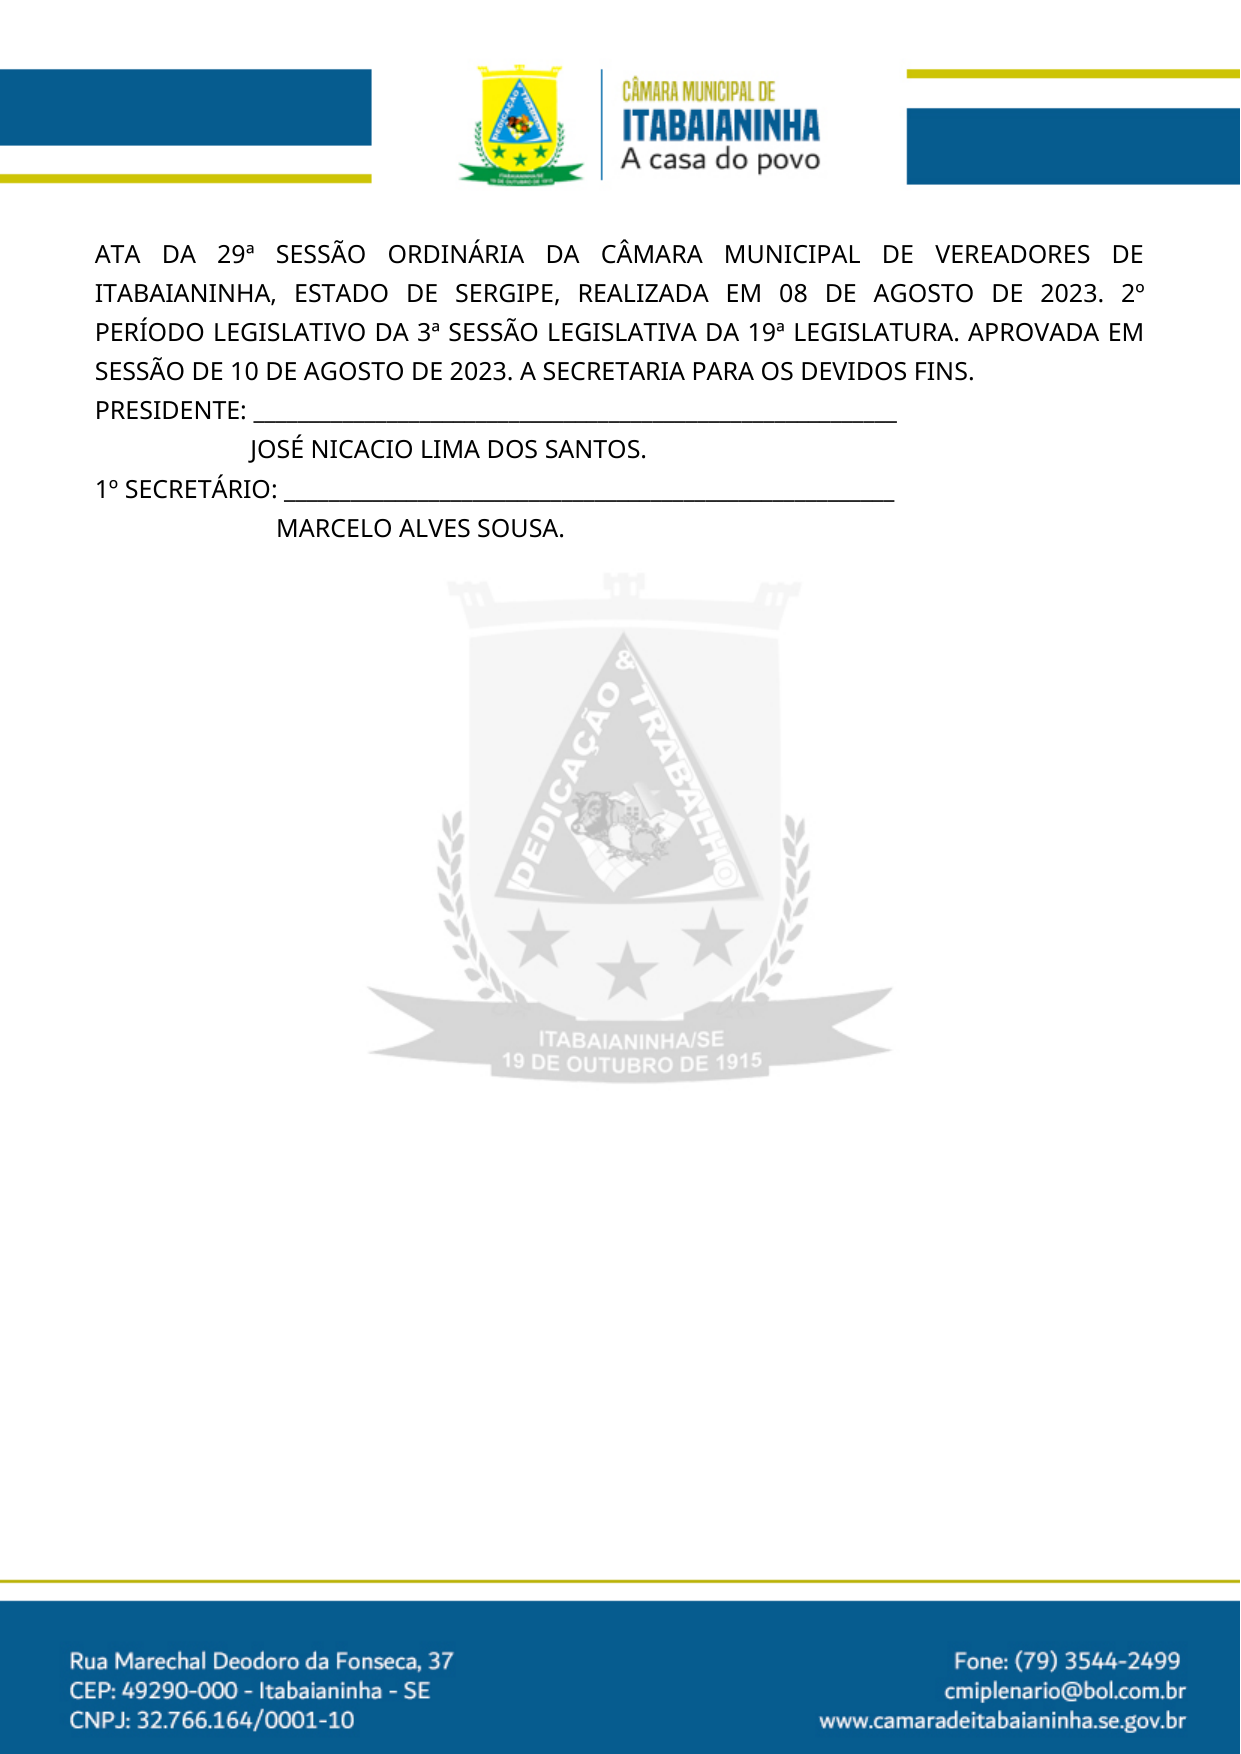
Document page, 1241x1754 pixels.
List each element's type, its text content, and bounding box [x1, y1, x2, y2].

text 1º SECRETÁRIO: _______________________________________________________ [94, 471, 1146, 505]
picture [0, 23, 1240, 1754]
text MARCELO ALVES SOUSA. [94, 510, 1146, 544]
text JOSÉ NICACIO LIMA DOS SANTOS. [94, 432, 1152, 466]
text PRESIDENTE: __________________________________________________________ [94, 393, 1152, 427]
text ATA DA 29ª SESSÃO ORDINÁRIA DA CÂMARA MUNICIPAL DE VEREADORES DE ITABAIANINHA, ESTADO DE SERGIPE, REALIZADA EM 08 DE AGOSTO DE 2023. 2º PERÍODO LEGISLATIVO DA 3ª SESSÃO LEGISLATIVA DA 19ª LEGISLATURA. APROVADA EM SESSÃO DE 10 DE AGOSTO DE 2023. A SECRETARIA PARA OS DEVIDOS FINS. [94, 236, 1146, 388]
